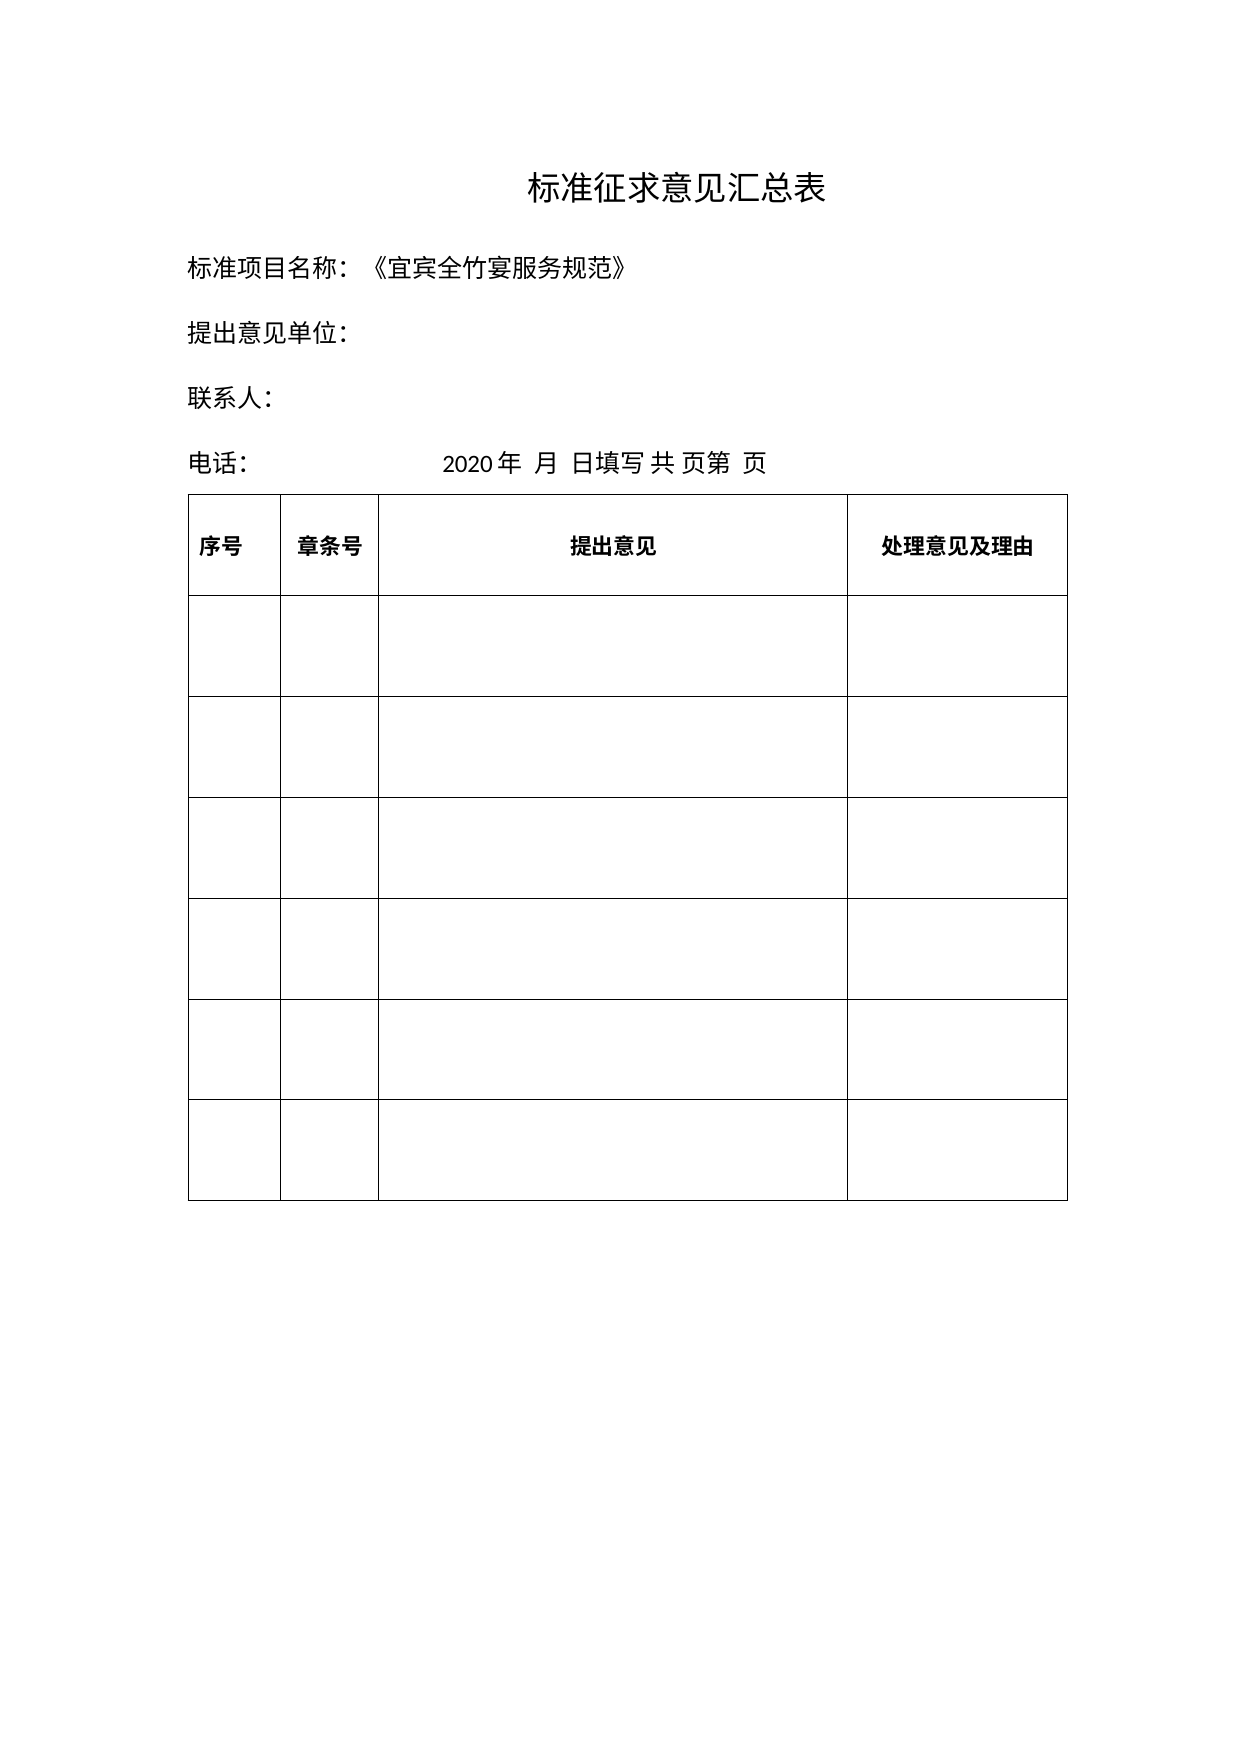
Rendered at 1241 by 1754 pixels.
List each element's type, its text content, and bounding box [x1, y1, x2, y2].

text 联系人： [187, 364, 1167, 429]
table_cell [379, 596, 847, 696]
table_cell [848, 1100, 1067, 1200]
table_cell [379, 1000, 847, 1099]
text 提出意见单位： [187, 299, 1167, 364]
table_cell [189, 596, 280, 696]
table_cell [848, 596, 1067, 696]
table_cell [848, 1000, 1067, 1099]
table_cell [379, 899, 847, 998]
table_cell [379, 798, 847, 898]
table_cell [189, 798, 280, 898]
table_cell [848, 697, 1067, 797]
table_cell [281, 899, 378, 998]
table_cell [281, 1100, 378, 1200]
table_cell [379, 1100, 847, 1200]
table_cell [281, 697, 378, 797]
table_cell [189, 899, 280, 998]
table_cell [189, 1100, 280, 1200]
table_cell [848, 798, 1067, 898]
text 标准征求意见汇总表 [187, 162, 1167, 210]
table_cell [379, 697, 847, 797]
table_header 章条号 [281, 495, 378, 595]
table_cell [281, 798, 378, 898]
table_header 提出意见 [379, 495, 847, 595]
table_cell [848, 899, 1067, 998]
table_header 序号 [189, 495, 280, 595]
table_header 处理意见及理由 [848, 495, 1067, 595]
text 电话： 2020年 月 日填写 共 页第 页 [187, 429, 1167, 494]
table_cell [281, 596, 378, 696]
table_cell [189, 1000, 280, 1099]
table_cell [281, 1000, 378, 1099]
text 标准项目名称：《宜宾全竹宴服务规范》 [187, 234, 1167, 299]
table_cell [189, 697, 280, 797]
